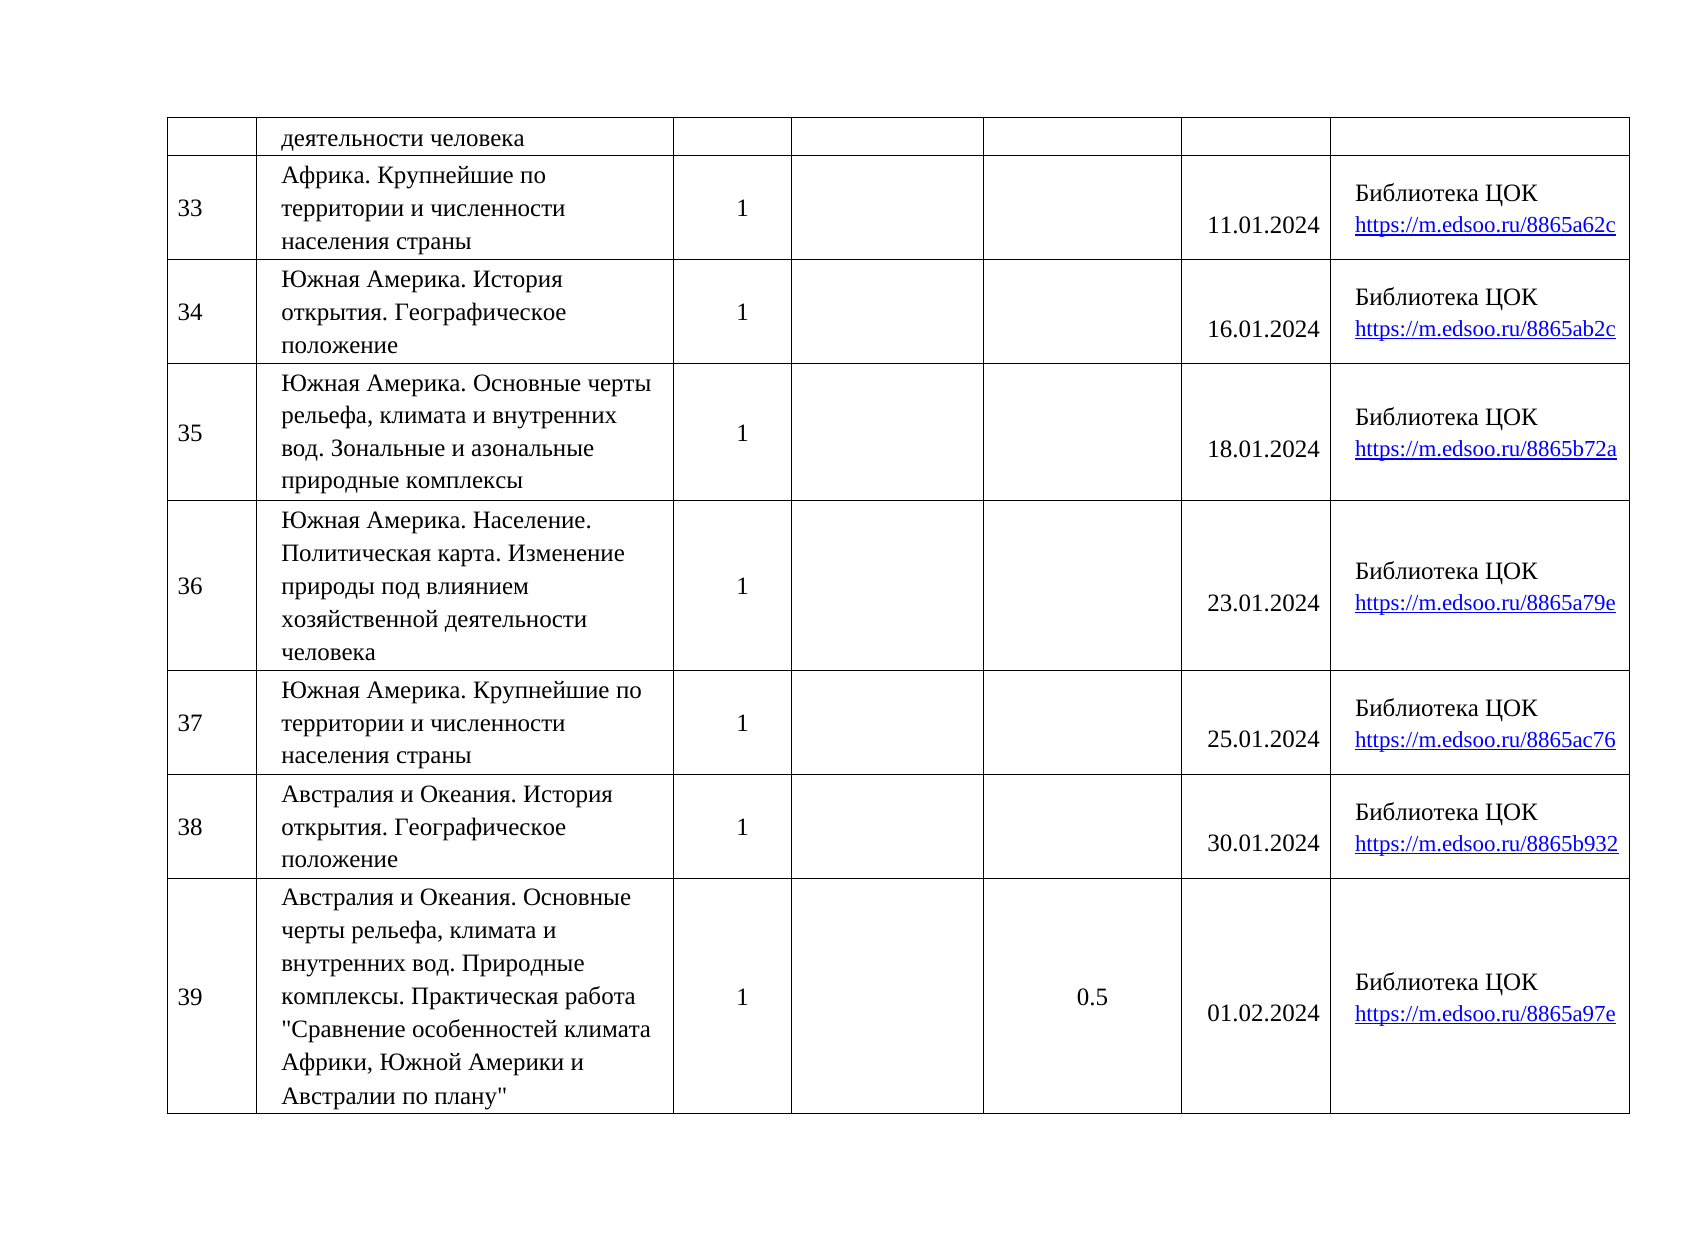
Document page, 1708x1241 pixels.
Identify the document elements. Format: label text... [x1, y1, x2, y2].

table_cell 34 [168, 260, 256, 363]
table_cell [792, 671, 983, 773]
table_header [1182, 118, 1330, 155]
table_cell [984, 671, 1181, 773]
table_cell [792, 775, 983, 877]
table_cell [984, 364, 1181, 499]
table_cell 1 [674, 364, 791, 499]
table_cell Библиотека ЦОК https://m.edsoo.ru/8865a97e [1331, 879, 1629, 1113]
table_cell Южная Америка. Крупнейшие по территории и численности населения страны [257, 671, 673, 773]
table_cell Южная Америка. Основные черты рельефа, климата и внутренних вод. Зональные и азональные природные комплексы [257, 364, 673, 499]
table_cell 38 [168, 775, 256, 877]
table_cell Библиотека ЦОК https://m.edsoo.ru/8865ac76 [1331, 671, 1629, 773]
table_cell 23.01.2024 [1182, 501, 1330, 669]
table_cell [792, 260, 983, 363]
table_cell 25.01.2024 [1182, 671, 1330, 773]
table_cell [792, 156, 983, 259]
table_cell Южная Америка. История открытия. Географическое положение [257, 260, 673, 363]
table_cell [984, 501, 1181, 669]
table_cell 01.02.2024 [1182, 879, 1330, 1113]
table_cell Библиотека ЦОК https://m.edsoo.ru/8865b72a [1331, 364, 1629, 499]
table_cell [792, 501, 983, 669]
table_header [984, 118, 1181, 155]
table_cell 1 [674, 879, 791, 1113]
table_header [674, 118, 791, 155]
table_cell 0.5 [984, 879, 1181, 1113]
table_cell 35 [168, 364, 256, 499]
table_cell [984, 156, 1181, 259]
table_cell 1 [674, 671, 791, 773]
table_header [168, 118, 256, 155]
table_cell 1 [674, 156, 791, 259]
table_header [792, 118, 983, 155]
table_cell [792, 879, 983, 1113]
table_cell Африка. Крупнейшие по территории и численности населения страны [257, 156, 673, 259]
table_cell 1 [674, 260, 791, 363]
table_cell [1331, 260, 1629, 363]
table_cell Библиотека ЦОК https://m.edsoo.ru/8865a79e [1331, 501, 1629, 669]
table_cell 30.01.2024 [1182, 775, 1330, 877]
table_cell [984, 260, 1181, 363]
table_header деятельности человека [257, 118, 673, 155]
table_cell 36 [168, 501, 256, 669]
table_cell 33 [168, 156, 256, 259]
table_cell 1 [674, 501, 791, 669]
table_cell Австралия и Океания. Основные черты рельефа, климата и внутренних вод. Природные комплексы. Практическая работа "Сравнение особенностей климата Африки, Южной Америки и Австралии по плану" [257, 879, 673, 1113]
table_cell 18.01.2024 [1182, 364, 1330, 499]
table_cell 1 [674, 775, 791, 877]
table_cell 39 [168, 879, 256, 1113]
table_cell 37 [168, 671, 256, 773]
table_cell 16.01.2024 [1182, 260, 1330, 363]
table_cell 11.01.2024 [1182, 156, 1330, 259]
table_cell [984, 775, 1181, 877]
table_cell [792, 364, 983, 499]
table_header [1331, 118, 1629, 155]
table_cell Библиотека ЦОК https://m.edsoo.ru/8865b932 [1331, 775, 1629, 877]
table_cell Австралия и Океания. История открытия. Географическое положение [257, 775, 673, 877]
table_cell Южная Америка. Население. Политическая карта. Изменение природы под влиянием хозяйственной деятельности человека [257, 501, 673, 669]
table_cell Библиотека ЦОК https://m.edsoo.ru/8865a62c [1331, 156, 1629, 259]
